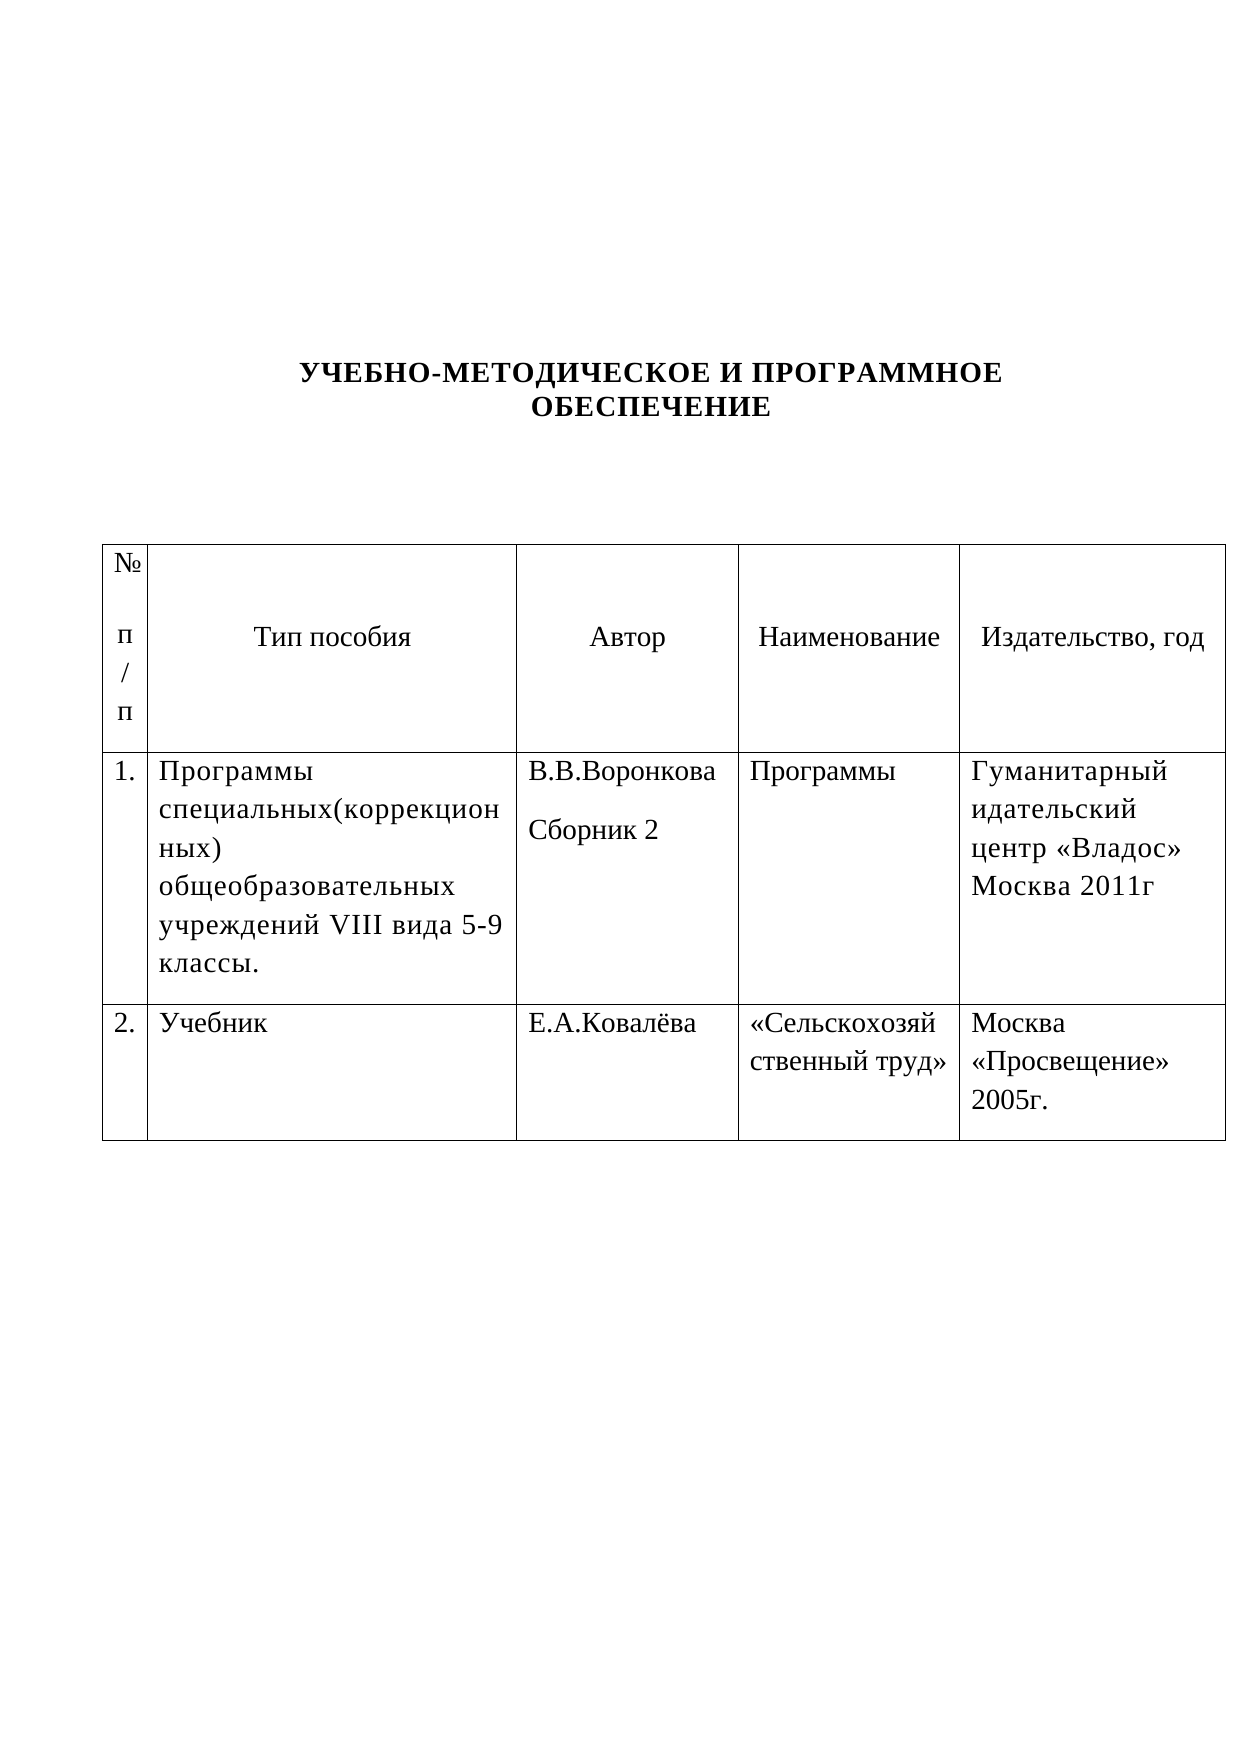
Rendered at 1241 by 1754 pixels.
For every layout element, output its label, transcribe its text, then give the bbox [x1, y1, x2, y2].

table_cell Е.А.Ковалёва [517, 1005, 738, 1140]
table_header Издательство, год [960, 545, 1225, 752]
table_cell Гуманитарный идательский центр «Владос» Москва 2011г [960, 753, 1225, 1004]
table_header № п/п [103, 545, 147, 752]
table_header Наименование [739, 545, 959, 752]
text УЧЕБНО-МЕТОДИЧЕСКОЕ И ПРОГРАММНОЕ ОБЕСПЕЧЕНИЕ [177, 356, 1124, 423]
table_cell Программы специальных(коррекционных) общеобразовательных учреждений VIII вида 5-9 классы. [148, 753, 516, 1004]
table_cell [103, 1005, 147, 1140]
table_cell «Сельскохозяйственный труд» [739, 1005, 959, 1140]
table_cell [103, 753, 147, 1004]
table_cell Учебник [148, 1005, 516, 1140]
table_cell Москва «Просвещение» 2005г. [960, 1005, 1225, 1140]
table_cell Программы [739, 753, 959, 1004]
table_header Автор [517, 545, 738, 752]
table_cell В.В.Воронкова Сборник 2 [517, 753, 738, 1004]
table_header Тип пособия [148, 545, 516, 752]
